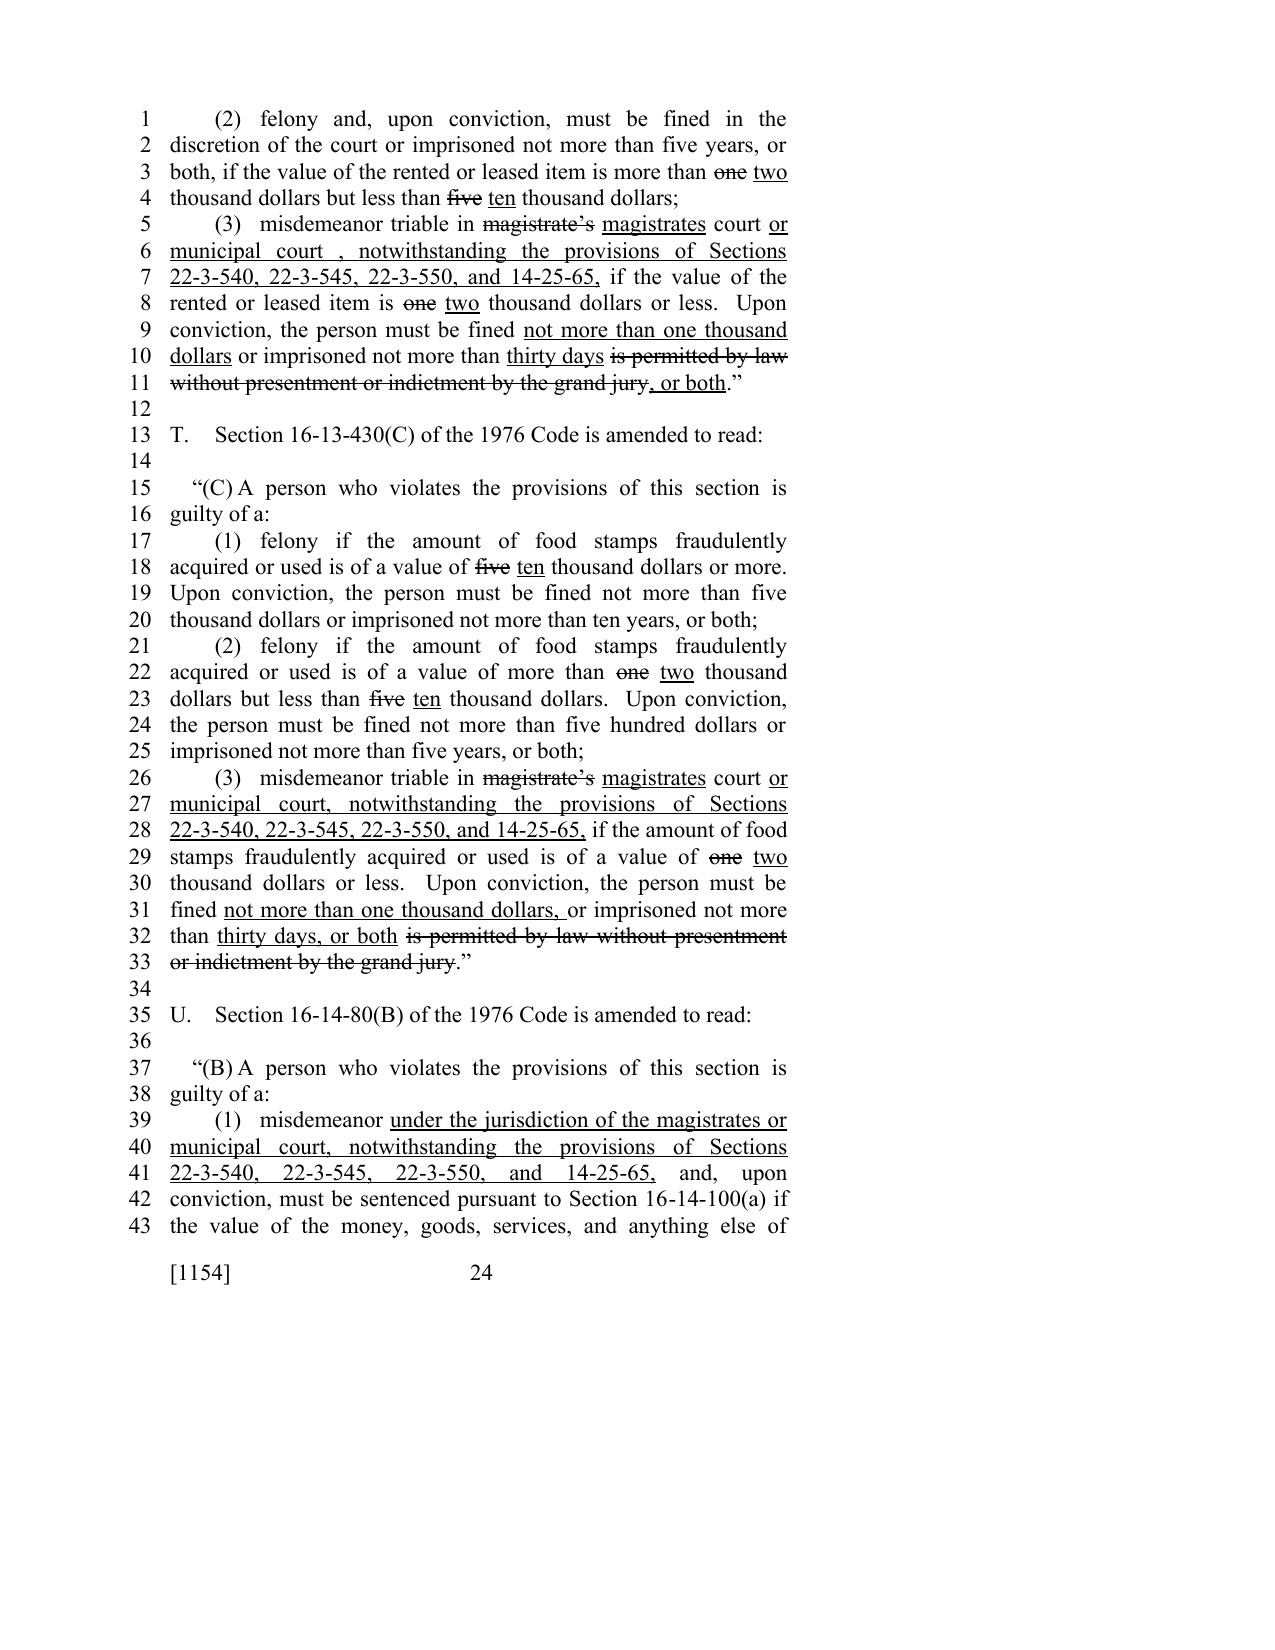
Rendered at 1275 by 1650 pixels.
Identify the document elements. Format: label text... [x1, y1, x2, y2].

text (1) felony if the amount of food stamps fraudulently acquired or used is of a value of five ten thousand dollars or more. Upon conviction, the person must be fined not more than five thousand dollars or imprisoned not more than ten years, or both; [169, 527, 787, 632]
text (3) misdemeanor triable in magistrate’s magistrates court or municipal court , notwithstanding the provisions of Sections 22-3-540, 22-3-545, 22-3-550, and 14-25-65, if the value of the rented or leased item is one two thousand dollars or less. Upon conviction, the person must be fined not more than one thousand dollars or imprisoned not more than thirty days is permitted by law without presentment or indictment by the grand jury, or both.” [169, 261, 787, 395]
text U. Section 16-14-80(B) of the 1976 Code is amended to read: [169, 1001, 787, 1027]
text (2) felony and, upon conviction, must be fined in the discretion of the court or imprisoned not more than five years, or both, if the value of the rented or leased item is more than one two thousand dollars but less than five ten thousand dollars; [169, 105, 787, 210]
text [169, 1157, 787, 1238]
text (2) felony if the amount of food stamps fraudulently acquired or used is of a value of more than one two thousand dollars but less than five ten thousand dollars. Upon conviction, the person must be fined not more than five hundred dollars or imprisoned not more than five years, or both; [169, 632, 787, 764]
text (3) misdemeanor triable in magistrate’s magistrates court or municipal court, notwithstanding the provisions of Sections 22-3-540, 22-3-545, 22-3-550, and 14-25-65, if the amount of food stamps fraudulently acquired or used is of a value of one two thousand dollars or less. Upon conviction, the person must be fined not more than one thousand dollars, or imprisoned not more than thirty days, or both is permitted by law without presentment or indictment by the grand jury.” [169, 814, 787, 975]
text T. Section 16-13-430(C) of the 1976 Code is amended to read: [169, 421, 787, 448]
text (3) misdemeanor triable in magistrate’s magistrates court or municipal court , notwithstanding the provisions of Sections 22-3-540, 22-3-545, 22-3-550, and 14-25-65, if the value of the rented or leased item is one two thousand dollars or less. Upon conviction, the person must be fined not more than one thousand dollars or imprisoned not more than thirty days is permitted by law without presentment or indictment by the grand jury, or both.” [169, 210, 787, 260]
text (3) misdemeanor triable in magistrate’s magistrates court or municipal court, notwithstanding the provisions of Sections 22-3-540, 22-3-545, 22-3-550, and 14-25-65, if the amount of food stamps fraudulently acquired or used is of a value of one two thousand dollars or less. Upon conviction, the person must be fined not more than one thousand dollars, or imprisoned not more than thirty days, or both is permitted by law without presentment or indictment by the grand jury.” [169, 764, 787, 813]
text “(C) A person who violates the provisions of this section is guilty of a: [169, 474, 787, 527]
text “(B) A person who violates the provisions of this section is guilty of a: [169, 1054, 787, 1106]
